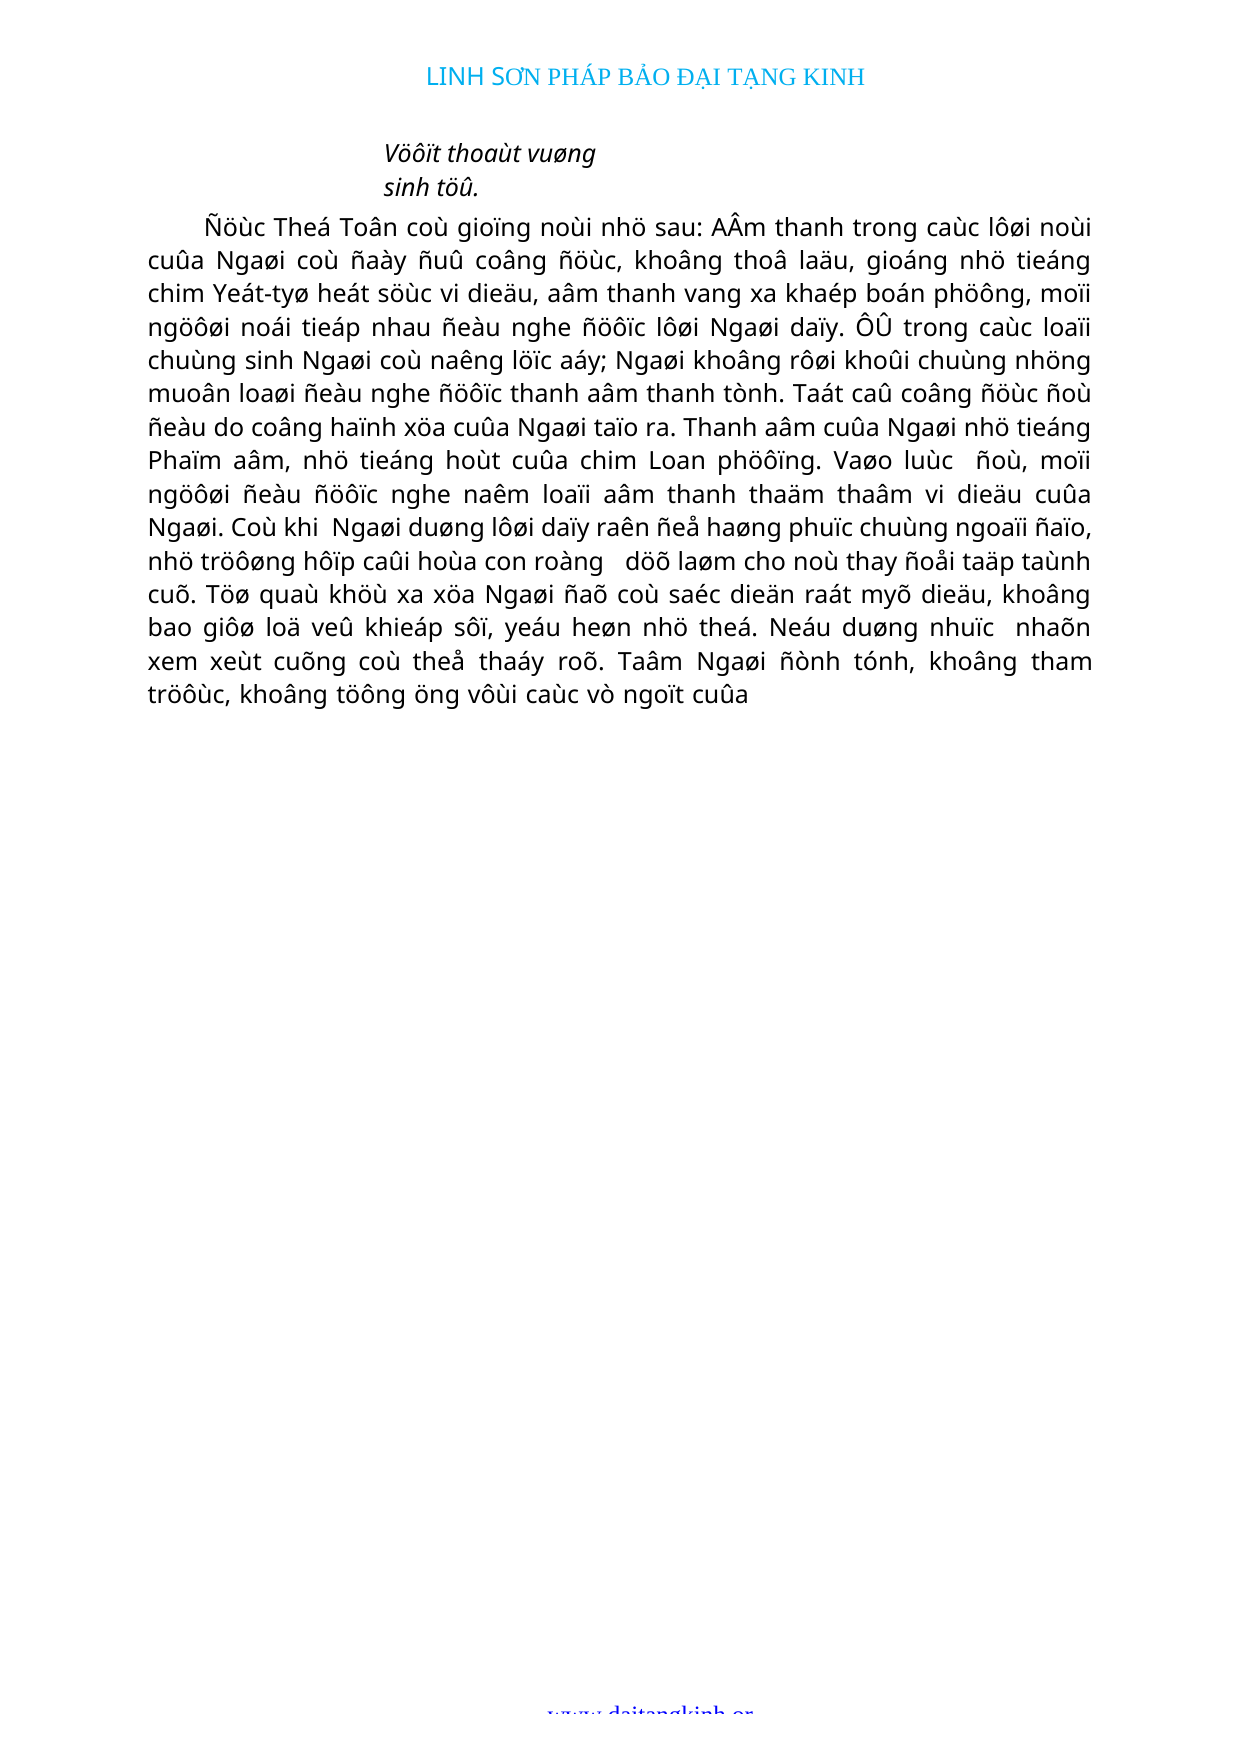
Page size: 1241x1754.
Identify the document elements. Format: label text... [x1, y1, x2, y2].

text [384, 135, 642, 203]
text Ñöùc Theá Toân coù gioïng noùi nhö sau: AÂm thanh trong caùc lôøi noùi cuûa Ngaøi coù ñaày ñuû coâng ñöùc, khoâng thoâ laäu, gioáng nhö tieáng chim Yeát-tyø heát söùc vi dieäu, aâm thanh vang xa khaép boán phöông, moïi ngöôøi noái tieáp nhau ñeàu nghe ñöôïc lôøi Ngaøi daïy. ÔÛ trong caùc loaïi chuùng sinh Ngaøi coù naêng löïc aáy; Ngaøi khoâng rôøi khoûi chuùng nhöng muoân loaøi ñeàu nghe ñöôïc thanh aâm thanh tònh. Taát caû coâng ñöùc ñoù ñeàu do coâng haïnh xöa cuûa Ngaøi taïo ra. Thanh aâm cuûa Ngaøi nhö tieáng Phaïm aâm, nhö tieáng hoùt cuûa chim Loan phöôïng. Vaøo luùc ñoù, moïi ngöôøi ñeàu ñöôïc nghe naêm loaïi aâm thanh thaäm thaâm vi dieäu cuûa Ngaøi. Coù khi Ngaøi duøng lôøi daïy raên ñeå haøng phuïc chuùng ngoaïi ñaïo, nhö tröôøng hôïp caûi hoùa con roàng döõ laøm cho noù thay ñoåi taäp taùnh cuõ. Töø quaù khöù xa xöa Ngaøi ñaõ coù saéc dieän raát myõ dieäu, khoâng bao giôø loä veû khieáp sôï, yeáu heøn nhö theá. Neáu duøng nhuïc nhaõn xem xeùt cuõng coù theå thaáy roõ. Taâm Ngaøi ñònh tónh, khoâng tham tröôùc, khoâng töông öng vôùi caùc vò ngoït cuûa [147, 209, 1093, 711]
